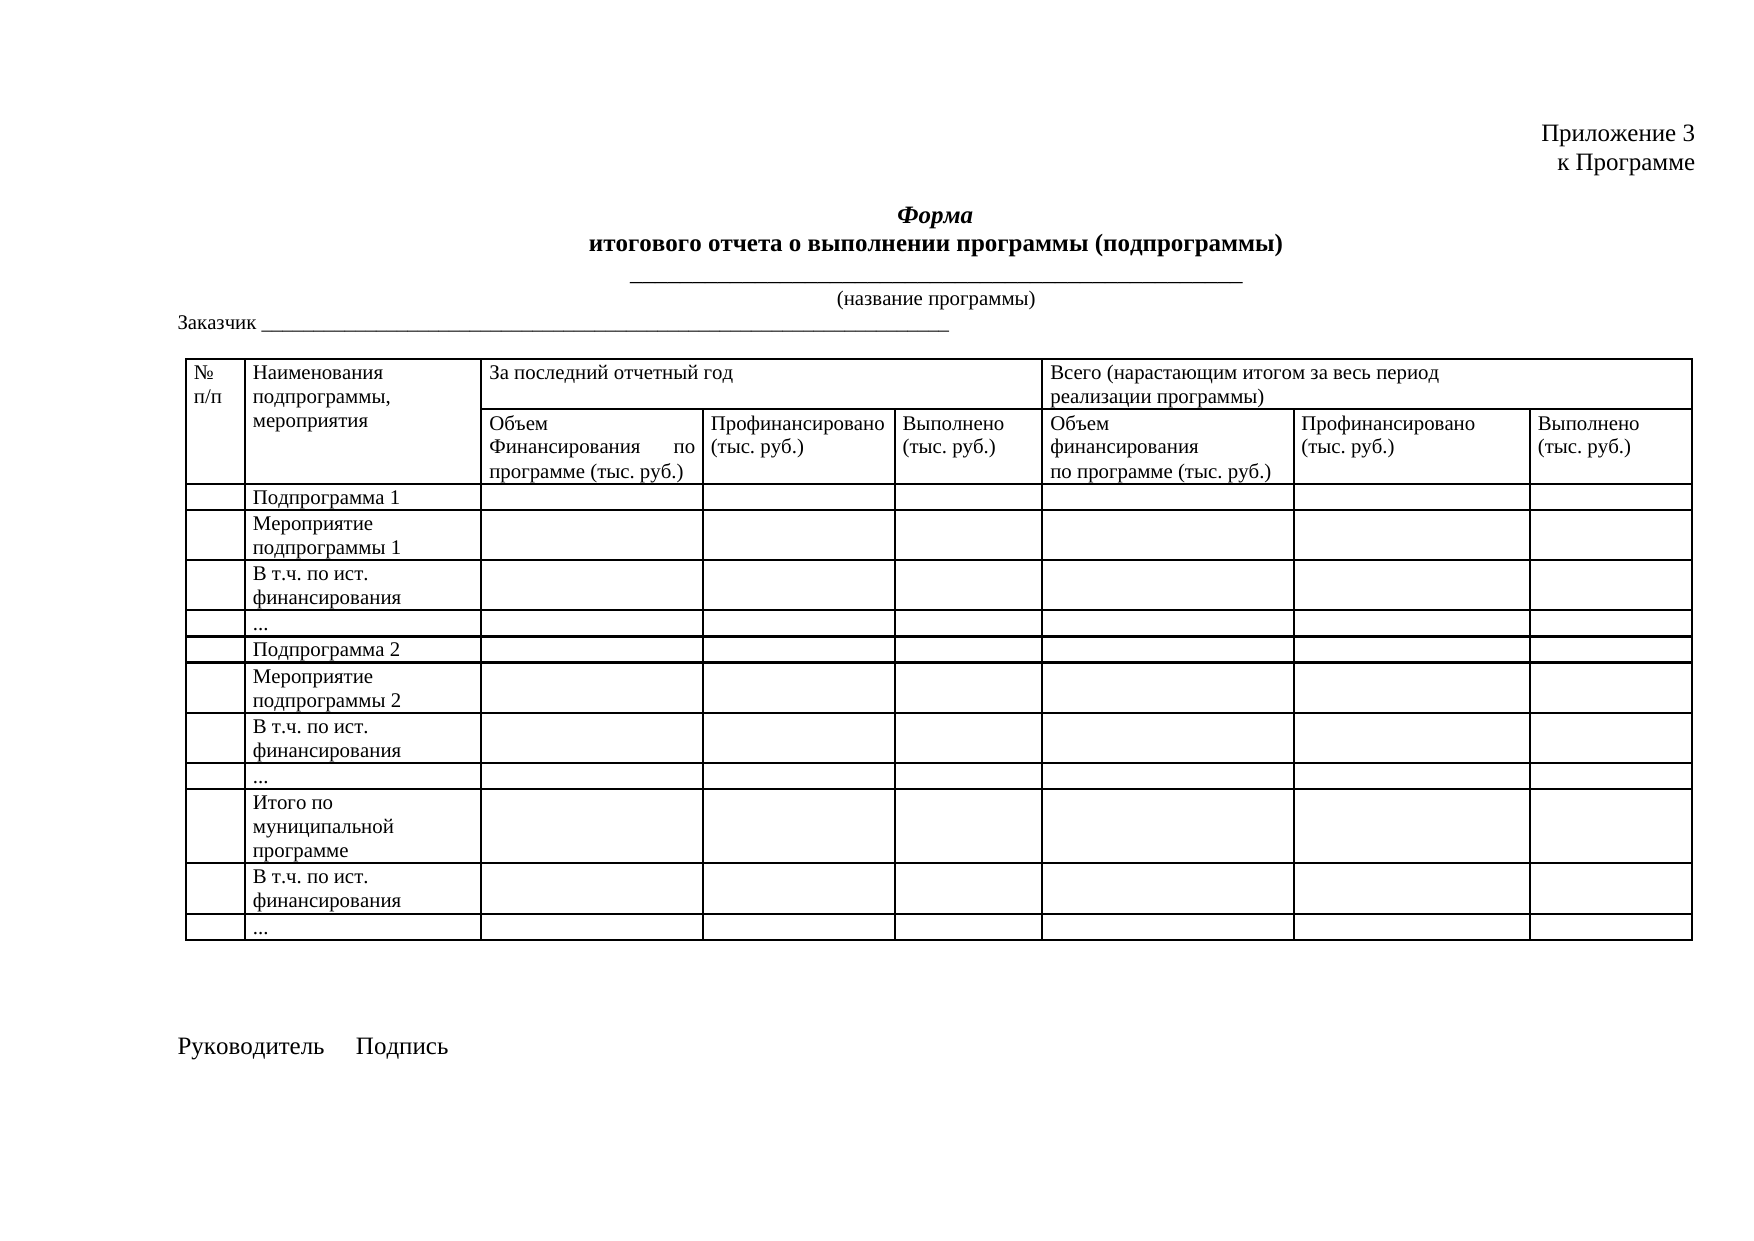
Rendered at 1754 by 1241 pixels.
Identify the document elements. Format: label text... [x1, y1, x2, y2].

table_cell [896, 511, 1041, 559]
table_cell [187, 561, 244, 609]
table_cell [482, 561, 702, 609]
table_cell [1043, 485, 1293, 509]
table_cell [704, 638, 894, 661]
table_cell [1531, 511, 1691, 559]
table_cell В т.ч. по ист. финансирования [246, 561, 480, 609]
table_cell Объем Финансирования по программе (тыс. руб.) [482, 410, 702, 483]
table_cell [1295, 764, 1529, 788]
table_cell [1295, 790, 1529, 862]
table_cell [187, 664, 244, 712]
table_cell [704, 611, 894, 635]
table_cell [704, 561, 894, 609]
table_cell [1531, 561, 1691, 609]
table_cell [1043, 664, 1293, 712]
table_cell [896, 611, 1041, 635]
table_cell [187, 790, 244, 862]
table_header Всего (нарастающим итогом за весь период реализации программы) [1043, 360, 1691, 408]
table_cell [482, 638, 702, 661]
table_cell [187, 485, 244, 509]
table_cell [187, 714, 244, 762]
table_cell [1295, 714, 1529, 762]
table_cell [482, 915, 702, 939]
table_cell [482, 664, 702, 712]
table_cell ... [246, 764, 480, 788]
table_cell [896, 714, 1041, 762]
table_cell [1531, 764, 1691, 788]
text Заказчик __________________________________________________________________ [177, 310, 1695, 334]
text к Программе [177, 147, 1695, 176]
text (название программы) [177, 286, 1695, 310]
table_cell [1531, 638, 1691, 661]
table_cell [1531, 485, 1691, 509]
table_header За последний отчетный год [482, 360, 1041, 408]
table_cell [187, 864, 244, 912]
table_cell [1295, 485, 1529, 509]
table_cell [187, 638, 244, 661]
table_cell [482, 485, 702, 509]
table_cell [1295, 561, 1529, 609]
table_cell [1043, 561, 1293, 609]
table_cell Подпрограмма 2 [246, 638, 480, 661]
table_cell [704, 714, 894, 762]
table_cell [187, 915, 244, 939]
table_cell [482, 790, 702, 862]
table_cell [896, 915, 1041, 939]
table_cell ... [246, 915, 480, 939]
table_cell [896, 485, 1041, 509]
table_cell [1295, 915, 1529, 939]
text Руководитель Подпись [177, 1031, 1695, 1060]
text Приложение 3 [177, 118, 1695, 147]
table_cell [482, 611, 702, 635]
table_cell [704, 915, 894, 939]
table_cell [704, 790, 894, 862]
table_cell [1043, 714, 1293, 762]
table_cell [1043, 611, 1293, 635]
table_cell [704, 764, 894, 788]
table_cell [187, 764, 244, 788]
table_cell [704, 664, 894, 712]
table_cell В т.ч. по ист. финансирования [246, 864, 480, 912]
table_cell [1531, 790, 1691, 862]
table_cell [1295, 511, 1529, 559]
table_cell Мероприятие подпрограммы 1 [246, 511, 480, 559]
table_cell [1043, 511, 1293, 559]
table_cell [187, 511, 244, 559]
table_cell [896, 664, 1041, 712]
table_cell ... [246, 611, 480, 635]
table_cell [896, 764, 1041, 788]
table_cell В т.ч. по ист. финансирования [246, 714, 480, 762]
table_cell [704, 485, 894, 509]
table_cell Объем финансирования по программе (тыс. руб.) [1043, 410, 1293, 483]
table_cell [896, 638, 1041, 661]
table_cell Профинансировано (тыс. руб.) [704, 410, 894, 483]
table_cell [896, 864, 1041, 912]
table_cell [1295, 664, 1529, 712]
table_cell Выполнено (тыс. руб.) [896, 410, 1041, 483]
table_header Наименования подпрограммы, мероприятия [246, 360, 480, 483]
table_cell [482, 714, 702, 762]
table_cell [704, 864, 894, 912]
table_cell Выполнено (тыс. руб.) [1531, 410, 1691, 483]
table_cell [1295, 864, 1529, 912]
table_cell [1295, 611, 1529, 635]
table_header № п/п [187, 360, 244, 483]
table_cell [1043, 638, 1293, 661]
text итогового отчета о выполнении программы (подпрограммы) [177, 228, 1695, 257]
table_cell [1043, 915, 1293, 939]
text _________________________________________________ [177, 257, 1695, 286]
table_cell [187, 611, 244, 635]
table_cell [896, 790, 1041, 862]
text Форма [177, 200, 1695, 228]
table_cell [482, 864, 702, 912]
table_cell [1043, 764, 1293, 788]
table_cell Подпрограмма 1 [246, 485, 480, 509]
table_cell [1295, 638, 1529, 661]
table_cell Профинансировано (тыс. руб.) [1295, 410, 1529, 483]
table_cell Итого по муниципальной программе [246, 790, 480, 862]
table_cell [1531, 611, 1691, 635]
table_cell [1531, 664, 1691, 712]
table_cell [896, 561, 1041, 609]
table_cell [1531, 864, 1691, 912]
table_cell [1531, 915, 1691, 939]
table_cell [704, 511, 894, 559]
table_cell [1531, 714, 1691, 762]
table_cell Мероприятие подпрограммы 2 [246, 664, 480, 712]
table_cell [1043, 790, 1293, 862]
table_cell [1043, 864, 1293, 912]
table_cell [482, 764, 702, 788]
table_cell [482, 511, 702, 559]
